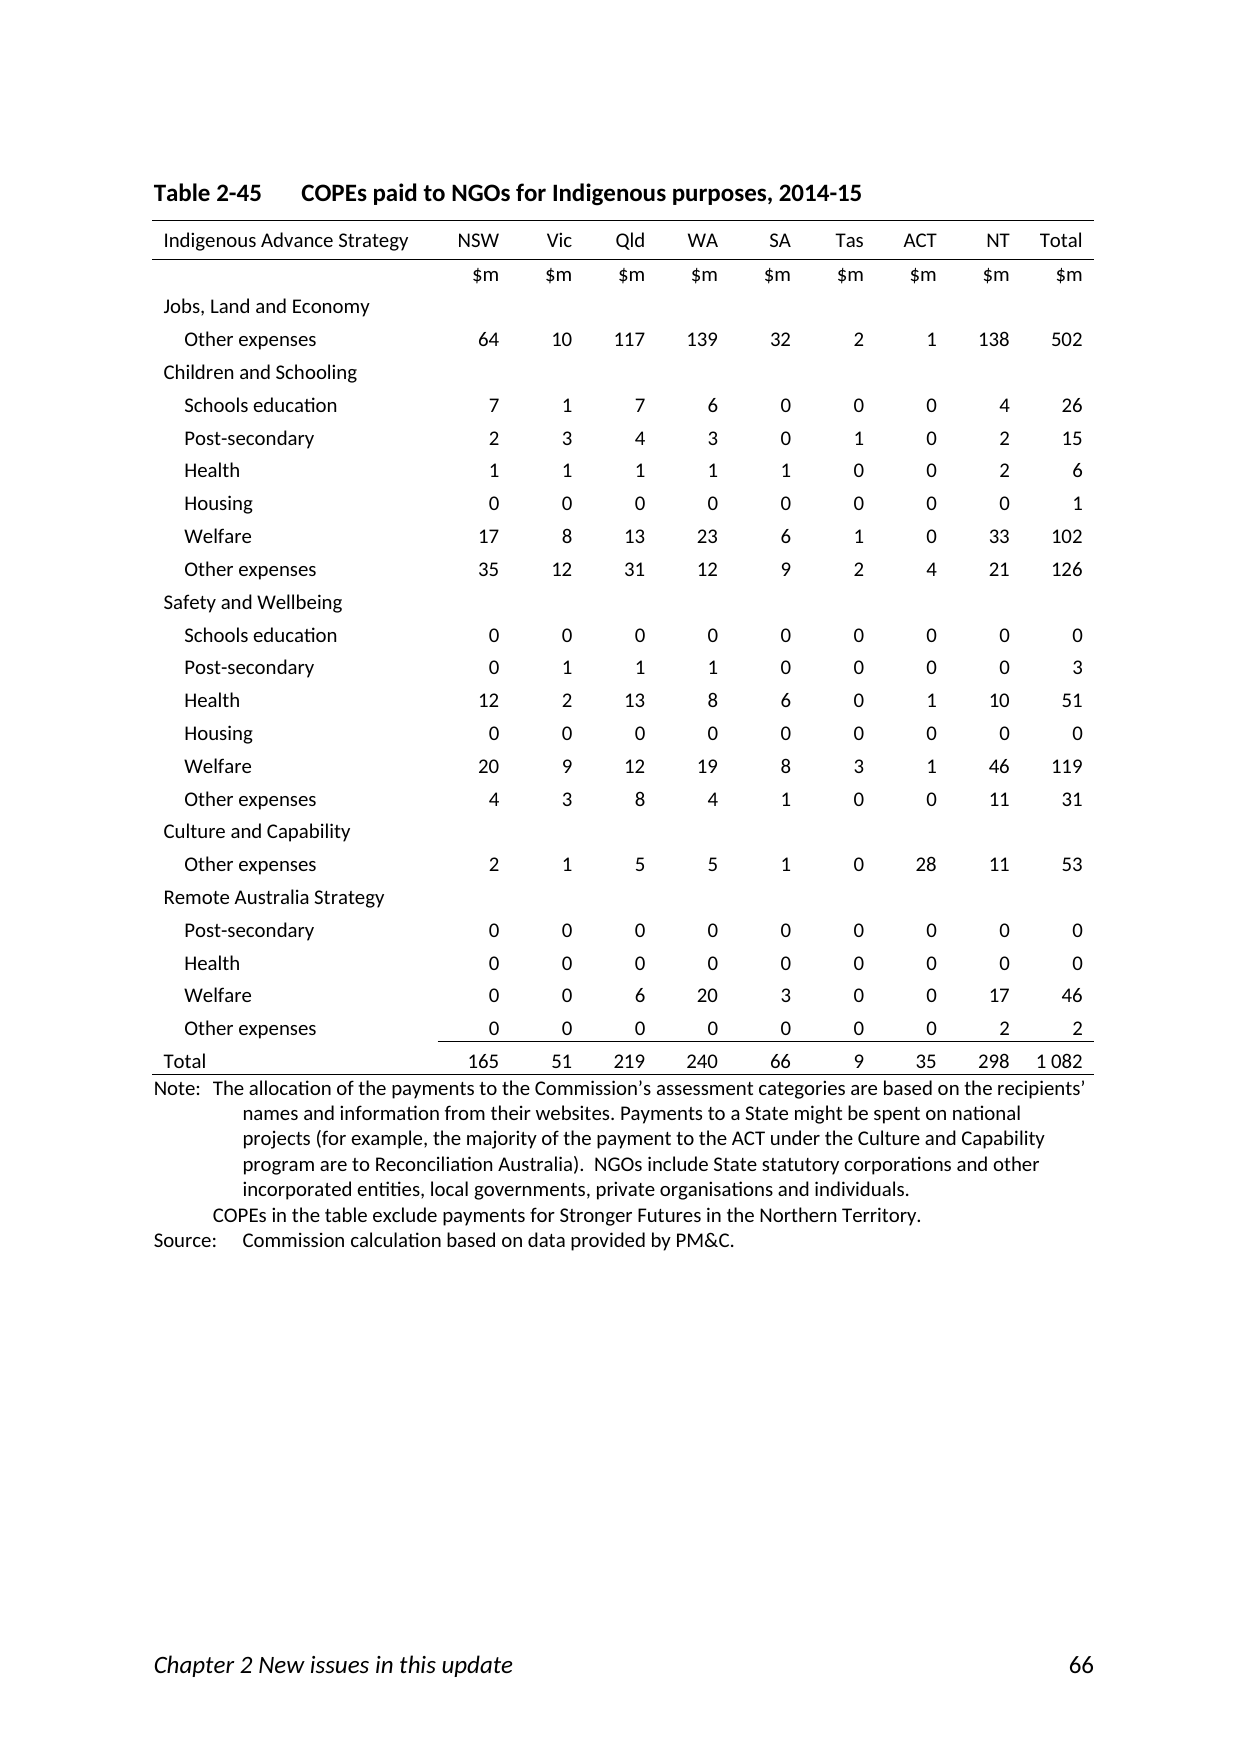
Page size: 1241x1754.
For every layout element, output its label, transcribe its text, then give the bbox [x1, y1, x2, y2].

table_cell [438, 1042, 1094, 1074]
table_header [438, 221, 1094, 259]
text Note: The allocation of the payments to the Commission’s assessment categories are based on the recipients’ names and information from their websites. Payments to a State might be spent on national projects (for example, the majority of the payment to the ACT under the Culture and Capability program are to Reconciliation Australia). NGOs include State statutory corporations and other incorporated entities, local governments, private organisations and individuals. [153, 1075, 1087, 1202]
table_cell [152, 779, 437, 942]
text COPEs in the table exclude payments for Stronger Futures in the Northern Territory. [153, 1202, 1087, 1227]
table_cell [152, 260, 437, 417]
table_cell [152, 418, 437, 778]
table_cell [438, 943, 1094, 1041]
text Source: Commission calculation based on data provided by PM&C. [153, 1227, 1087, 1253]
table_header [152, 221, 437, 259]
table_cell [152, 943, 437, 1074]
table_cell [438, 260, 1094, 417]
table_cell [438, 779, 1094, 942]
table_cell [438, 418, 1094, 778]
